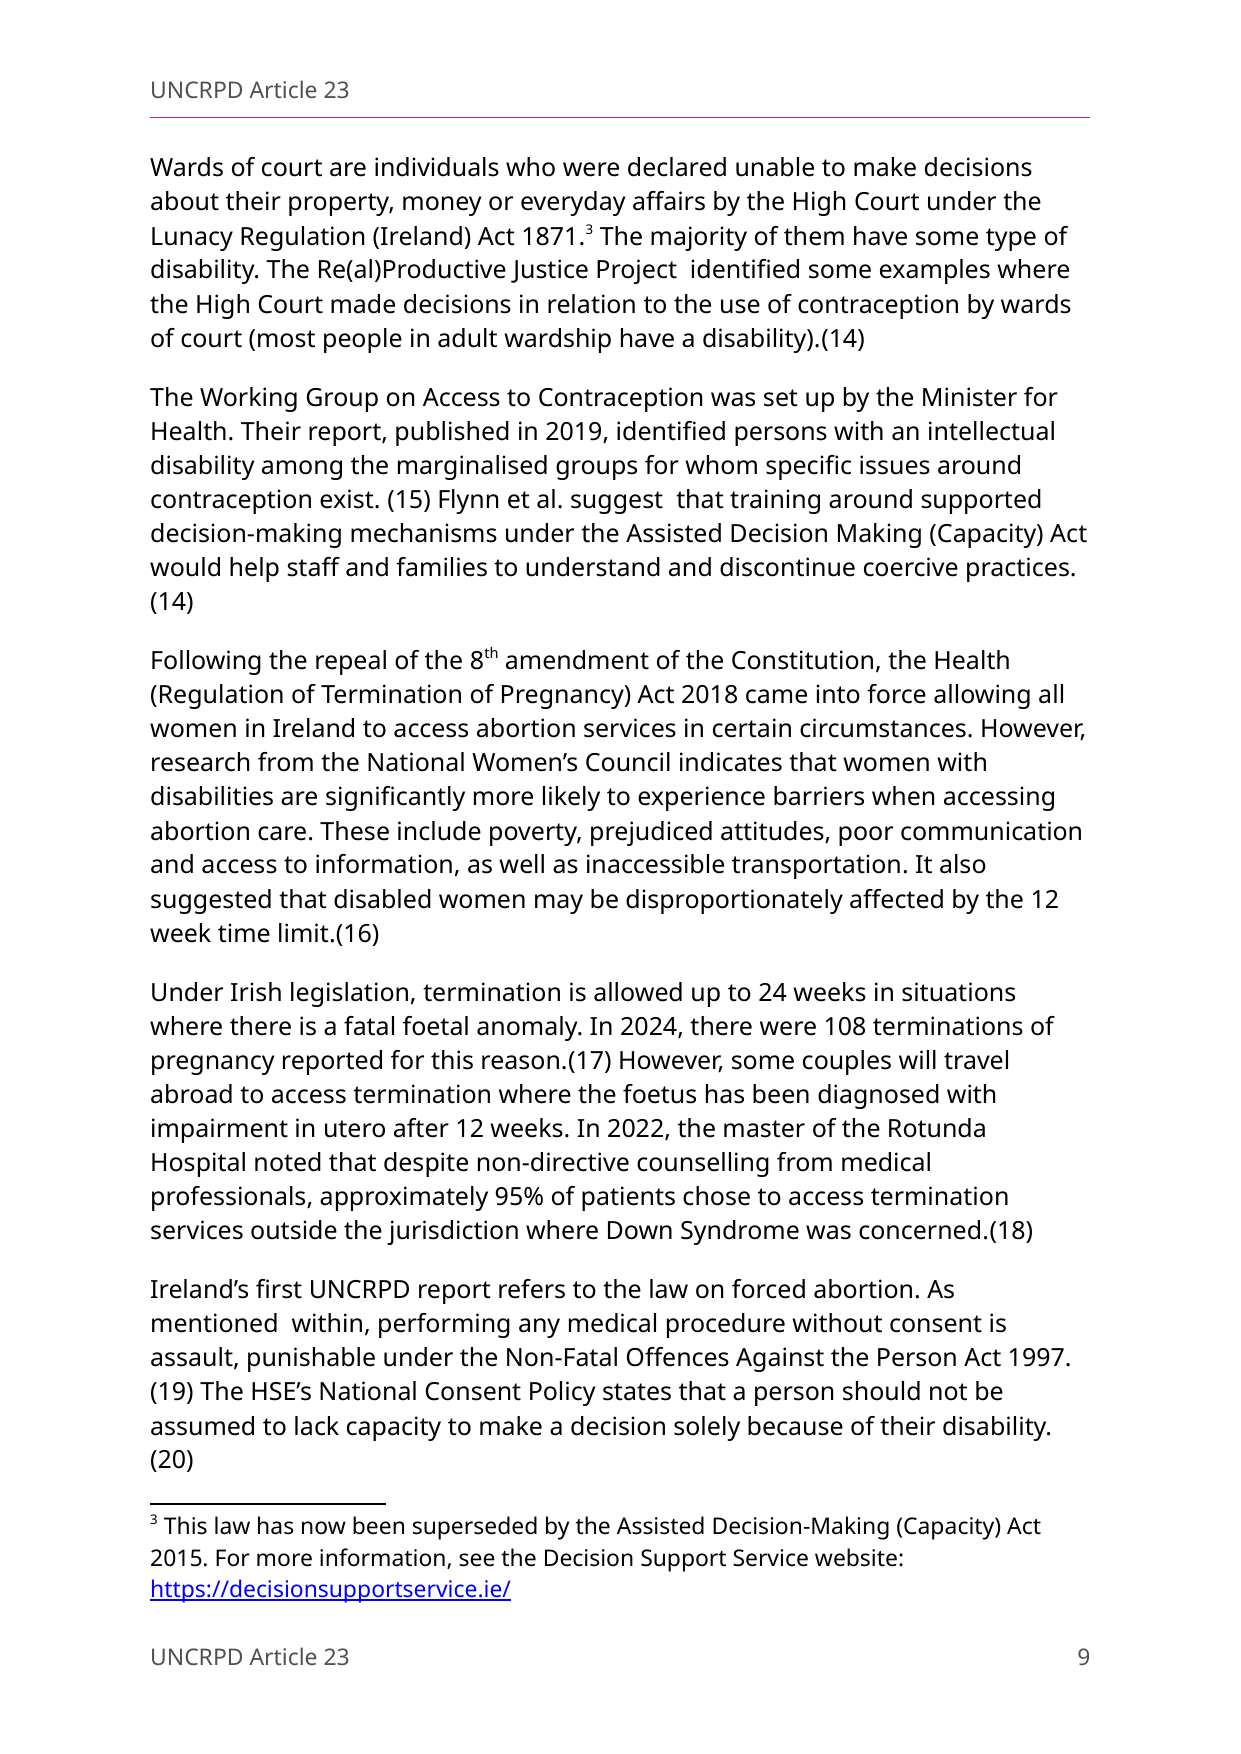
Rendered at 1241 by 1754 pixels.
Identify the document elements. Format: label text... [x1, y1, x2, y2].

text Wards of court are individuals who were declared unable to make decisions about their property, money or everyday affairs by the High Court under the Lunacy Regulation (Ireland) Act 1871. The majority of them have some type of disability. The Re(al)Productive Justice Project identified some examples where the High Court made decisions in relation to the use of contraception by wards of court (most people in adult wardship have a disability).(14) [150, 150, 1090, 354]
text Following the repeal of the 8th amendment of the Constitution, the Health (Regulation of Termination of Pregnancy) Act 2018 came into force allowing all women in Ireland to access abortion services in certain circumstances. However, research from the National Women’s Council indicates that women with disabilities are significantly more likely to experience barriers when accessing abortion care. These include poverty, prejudiced attitudes, poor communication and access to information, as well as inaccessible transportation. It also suggested that disabled women may be disproportionately affected by the 12 week time limit.(16) [150, 643, 1090, 949]
text The Working Group on Access to Contraception was set up by the Minister for Health. Their report, published in 2019, identified persons with an intellectual disability among the marginalised groups for whom specific issues around contraception exist. (15) Flynn et al. suggest that training around supported decision-making mechanisms under the Assisted Decision Making (Capacity) Act would help staff and families to understand and discontinue coercive practices.(14) [150, 379, 1090, 618]
text Under Irish legislation, termination is allowed up to 24 weeks in situations where there is a fatal foetal anomaly. In 2024, there were 108 terminations of pregnancy reported for this reason.(17) However, some couples will travel abroad to access termination where the foetus has been diagnosed with impairment in utero after 12 weeks. In 2022, the master of the Rotunda Hospital noted that despite non-directive counselling from medical professionals, approximately 95% of patients chose to access termination services outside the jurisdiction where Down Syndrome was concerned.(18) [150, 974, 1090, 1247]
text Ireland’s first UNCRPD report refers to the law on forced abortion. As mentioned within, performing any medical procedure without consent is assault, punishable under the Non-Fatal Offences Against the Person Act 1997.(19) The HSE’s National Consent Policy states that a person should not be assumed to lack capacity to make a decision solely because of their disability.(20) [150, 1272, 1090, 1476]
